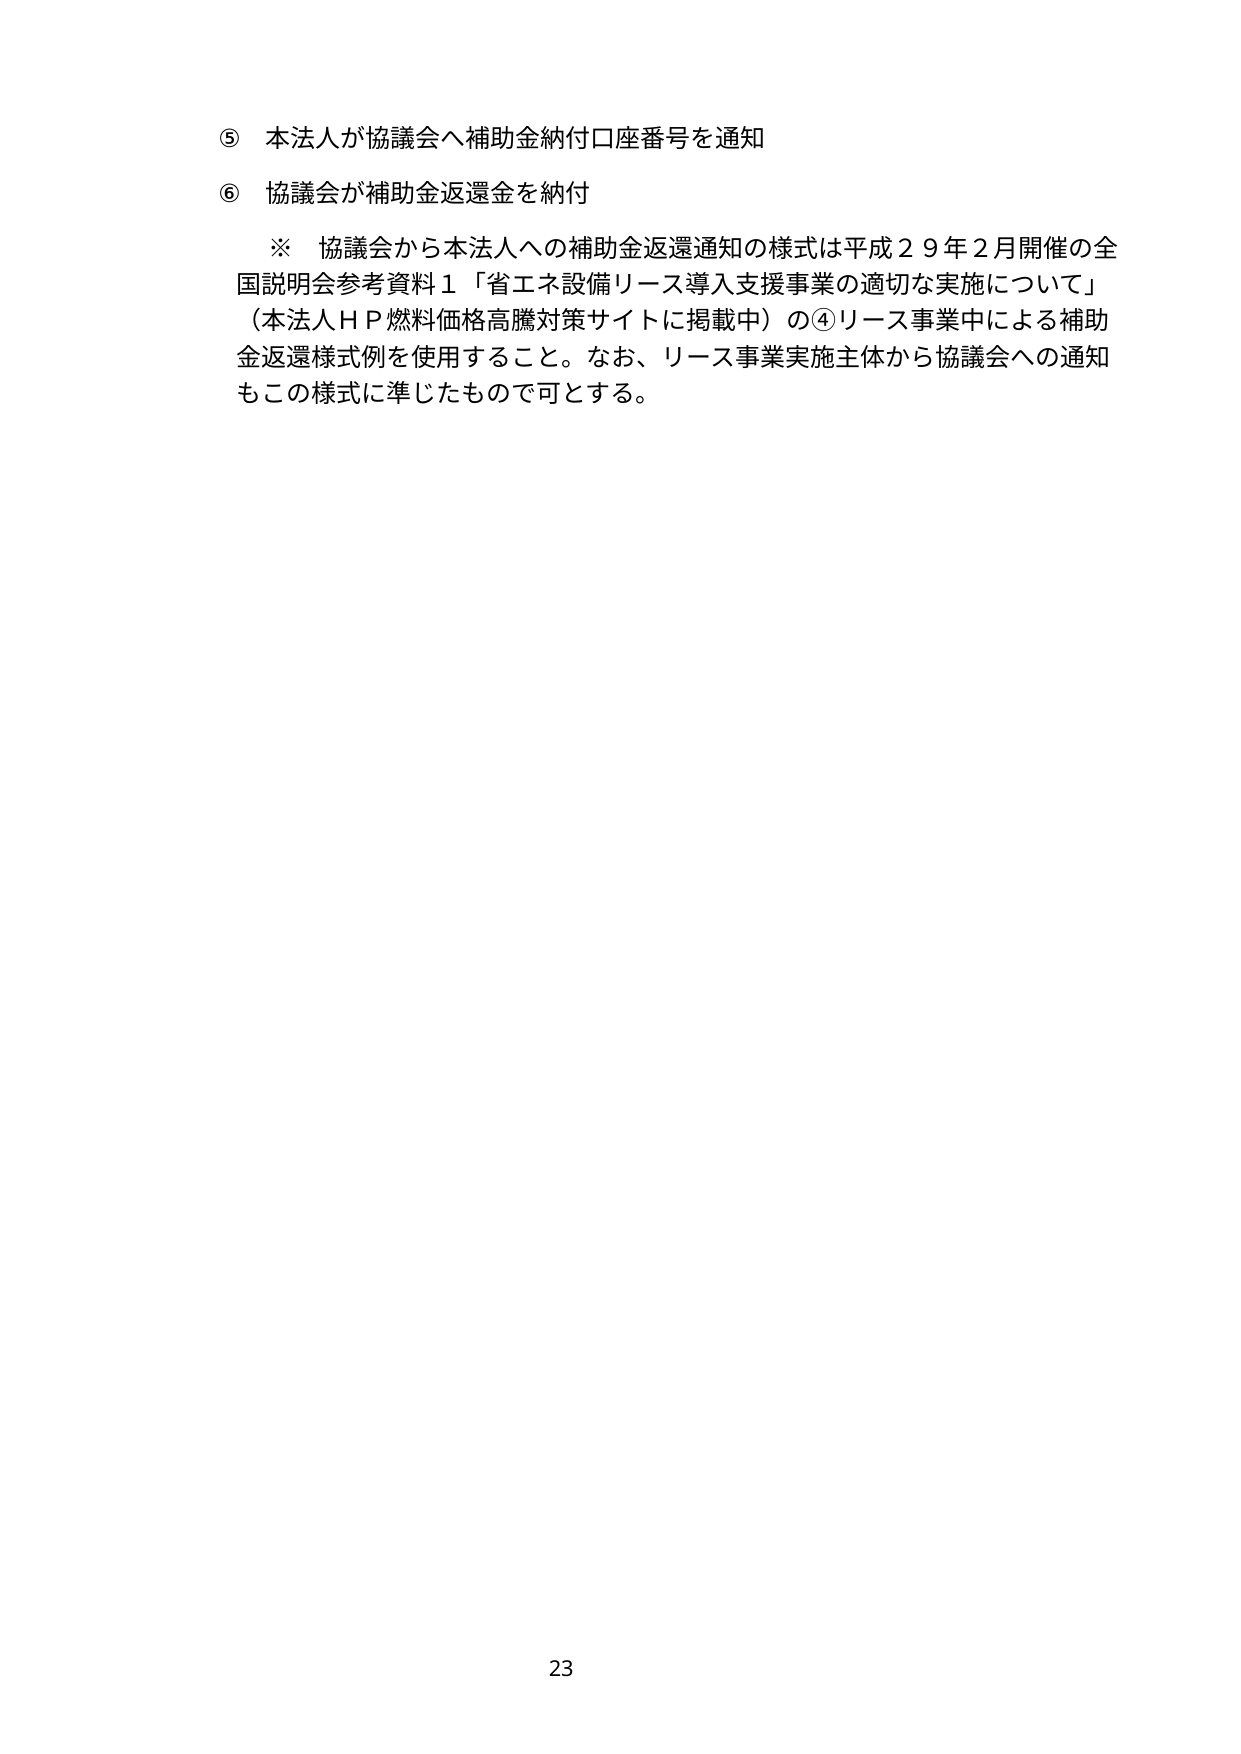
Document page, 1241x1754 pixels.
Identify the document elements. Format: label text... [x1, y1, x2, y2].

text ※ 協議会から本法人への補助金返還通知の様式は平成２９年２月開催の全国説明会参考資料１「省エネ設備リース導入支援事業の適切な実施について」（本法人ＨＰ燃料価格高騰対策サイトに掲載中）の④リース事業中による補助金返還様式例を使用すること。なお、リース事業実施主体から協議会への通知もこの様式に準じたもので可とする。 [118, 228, 1122, 409]
text ⑥ 協議会が補助金返還金を納付 [118, 173, 1122, 209]
text ⑤ 本法人が協議会へ補助金納付口座番号を通知 [118, 118, 1122, 154]
